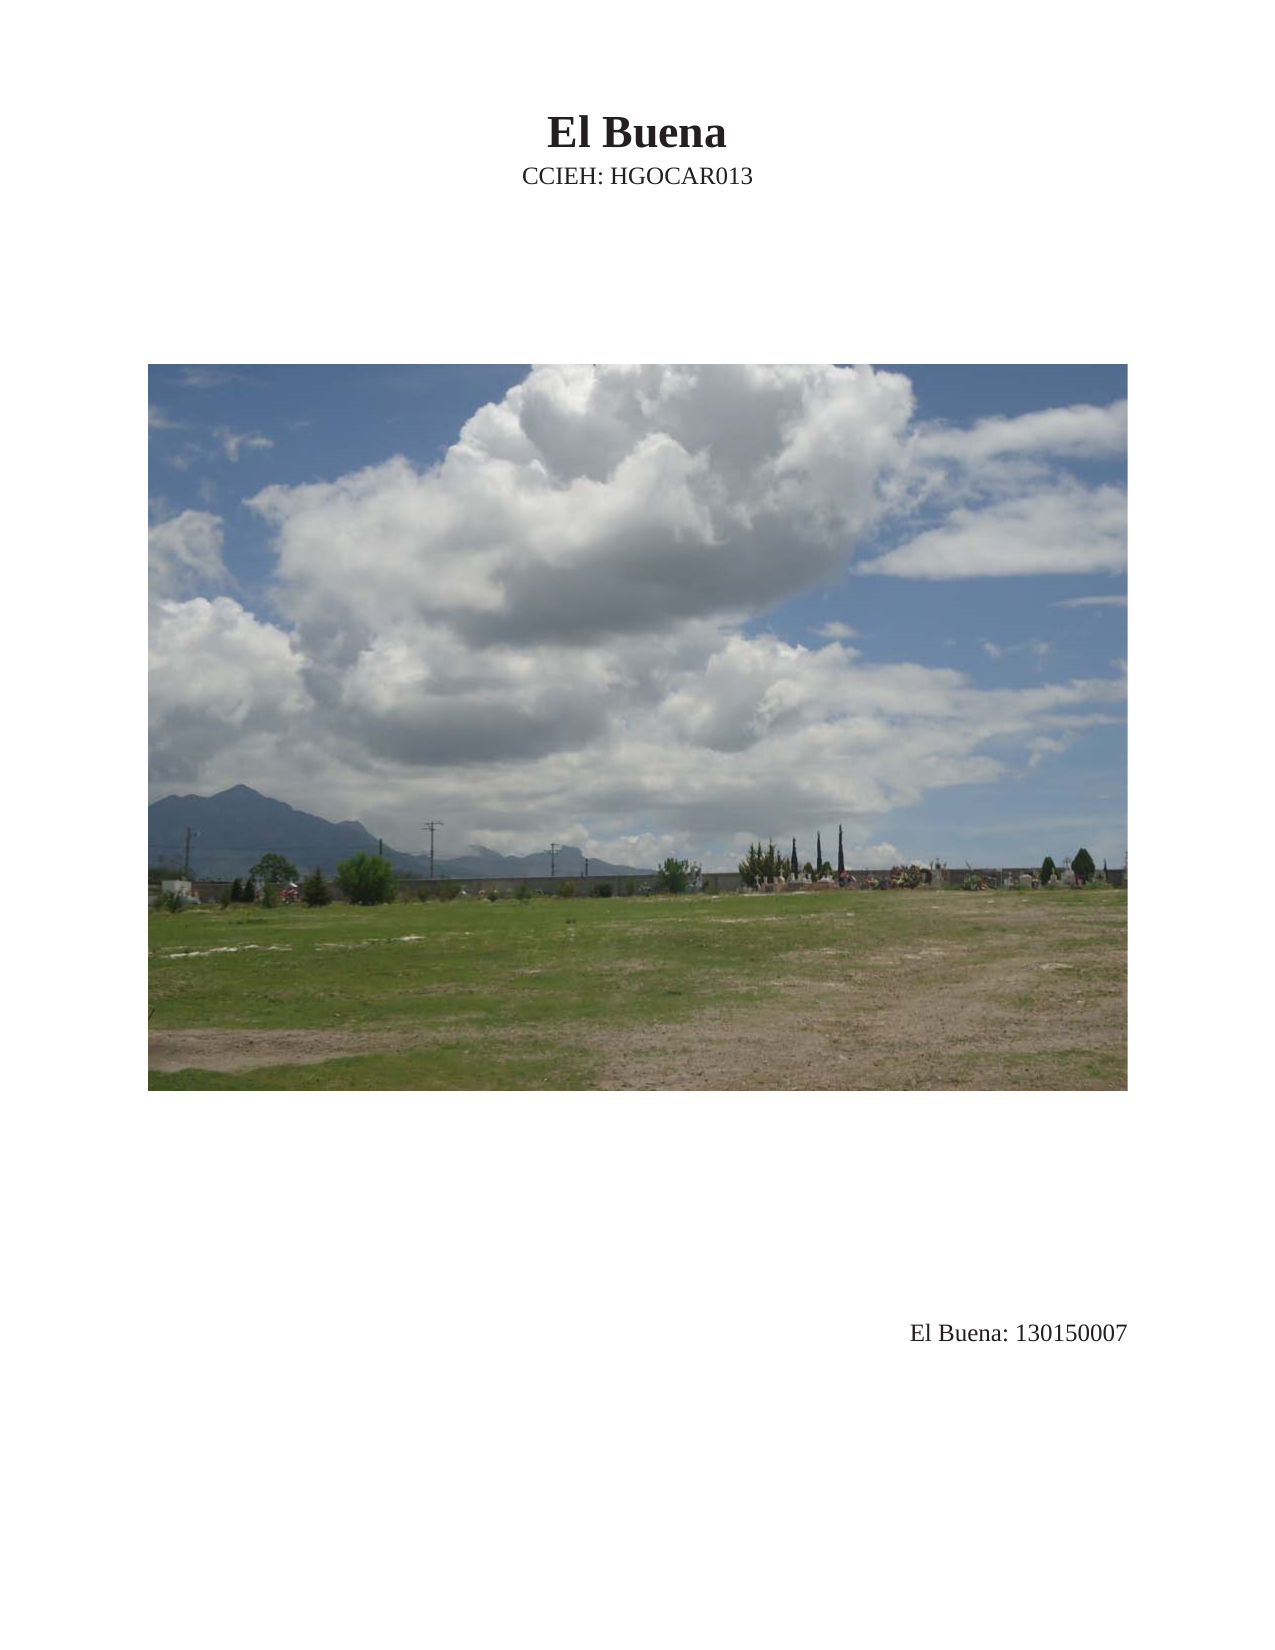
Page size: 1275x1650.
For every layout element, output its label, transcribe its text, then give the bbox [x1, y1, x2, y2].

text El Buena: 130150007 [177, 1318, 1127, 1346]
text El Buena [548, 104, 1127, 157]
picture [147, 363, 1128, 1091]
text CCIEH: HGOCAR013 [522, 161, 1127, 190]
